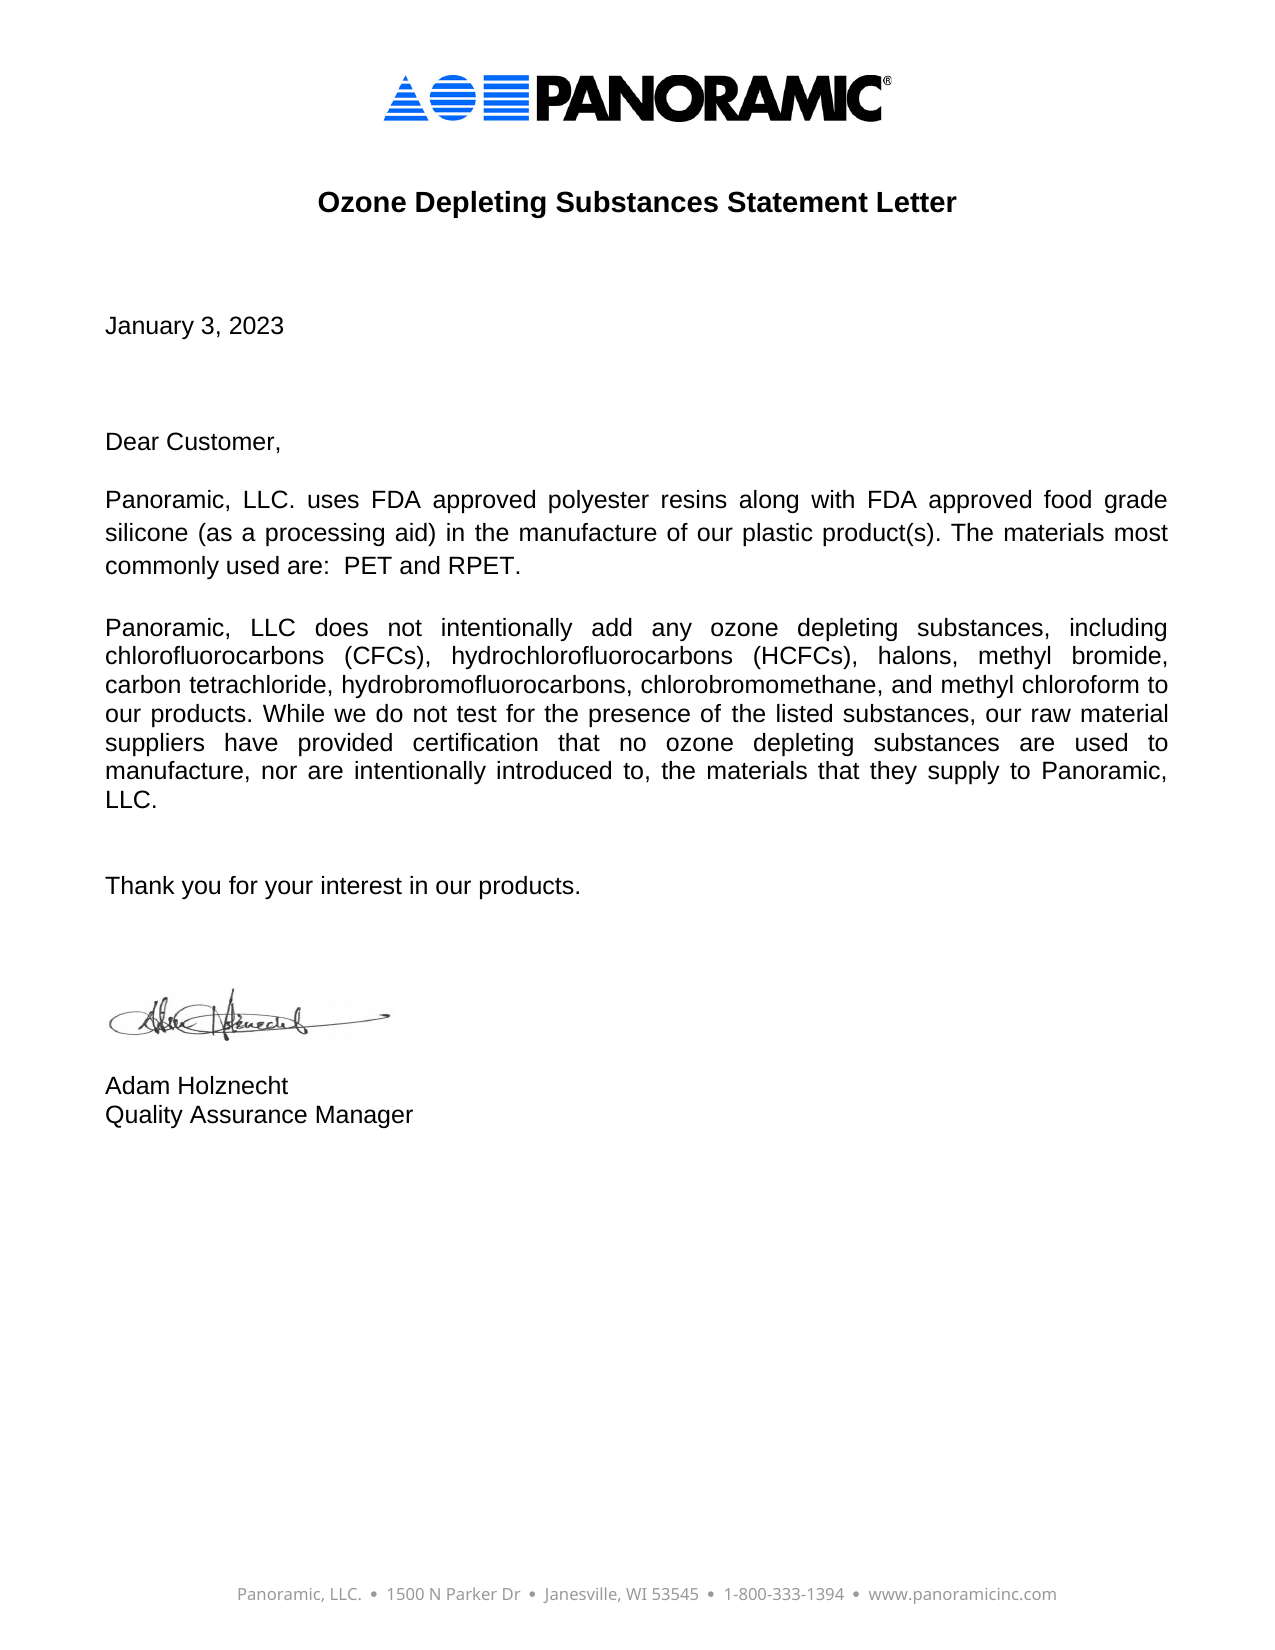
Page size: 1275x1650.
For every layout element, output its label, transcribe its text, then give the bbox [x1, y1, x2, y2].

text Dear Customer, [105, 427, 1170, 456]
text Thank you for your interest in our products. [105, 871, 1170, 900]
text Ozone Depleting Substances Statement Letter [105, 185, 1170, 219]
text January 3, 2023 [105, 311, 1170, 340]
text Panoramic, LLC does not intentionally add any ozone depleting substances, including chlorofluorocarbons (CFCs), hydrochlorofluorocarbons (HCFCs), halons, methyl bromide, carbon tetrachloride, hydrobromofluorocarbons, chlorobromomethane, and methyl chloroform to our products. While we do not test for the presence of the listed substances, our raw material suppliers have provided certification that no ozone depleting substances are used to manufacture, nor are intentionally introduced to, the materials that they supply to Panoramic, LLC. [105, 613, 1170, 814]
text Quality Assurance Manager [105, 1100, 1170, 1129]
picture [383, 75, 892, 122]
picture [105, 986, 394, 1043]
text Panoramic, LLC. uses FDA approved polyester resins along with FDA approved food grade silicone (as a processing aid) in the manufacture of our plastic product(s). The materials most commonly used are: PET and RPET. [105, 485, 1170, 579]
